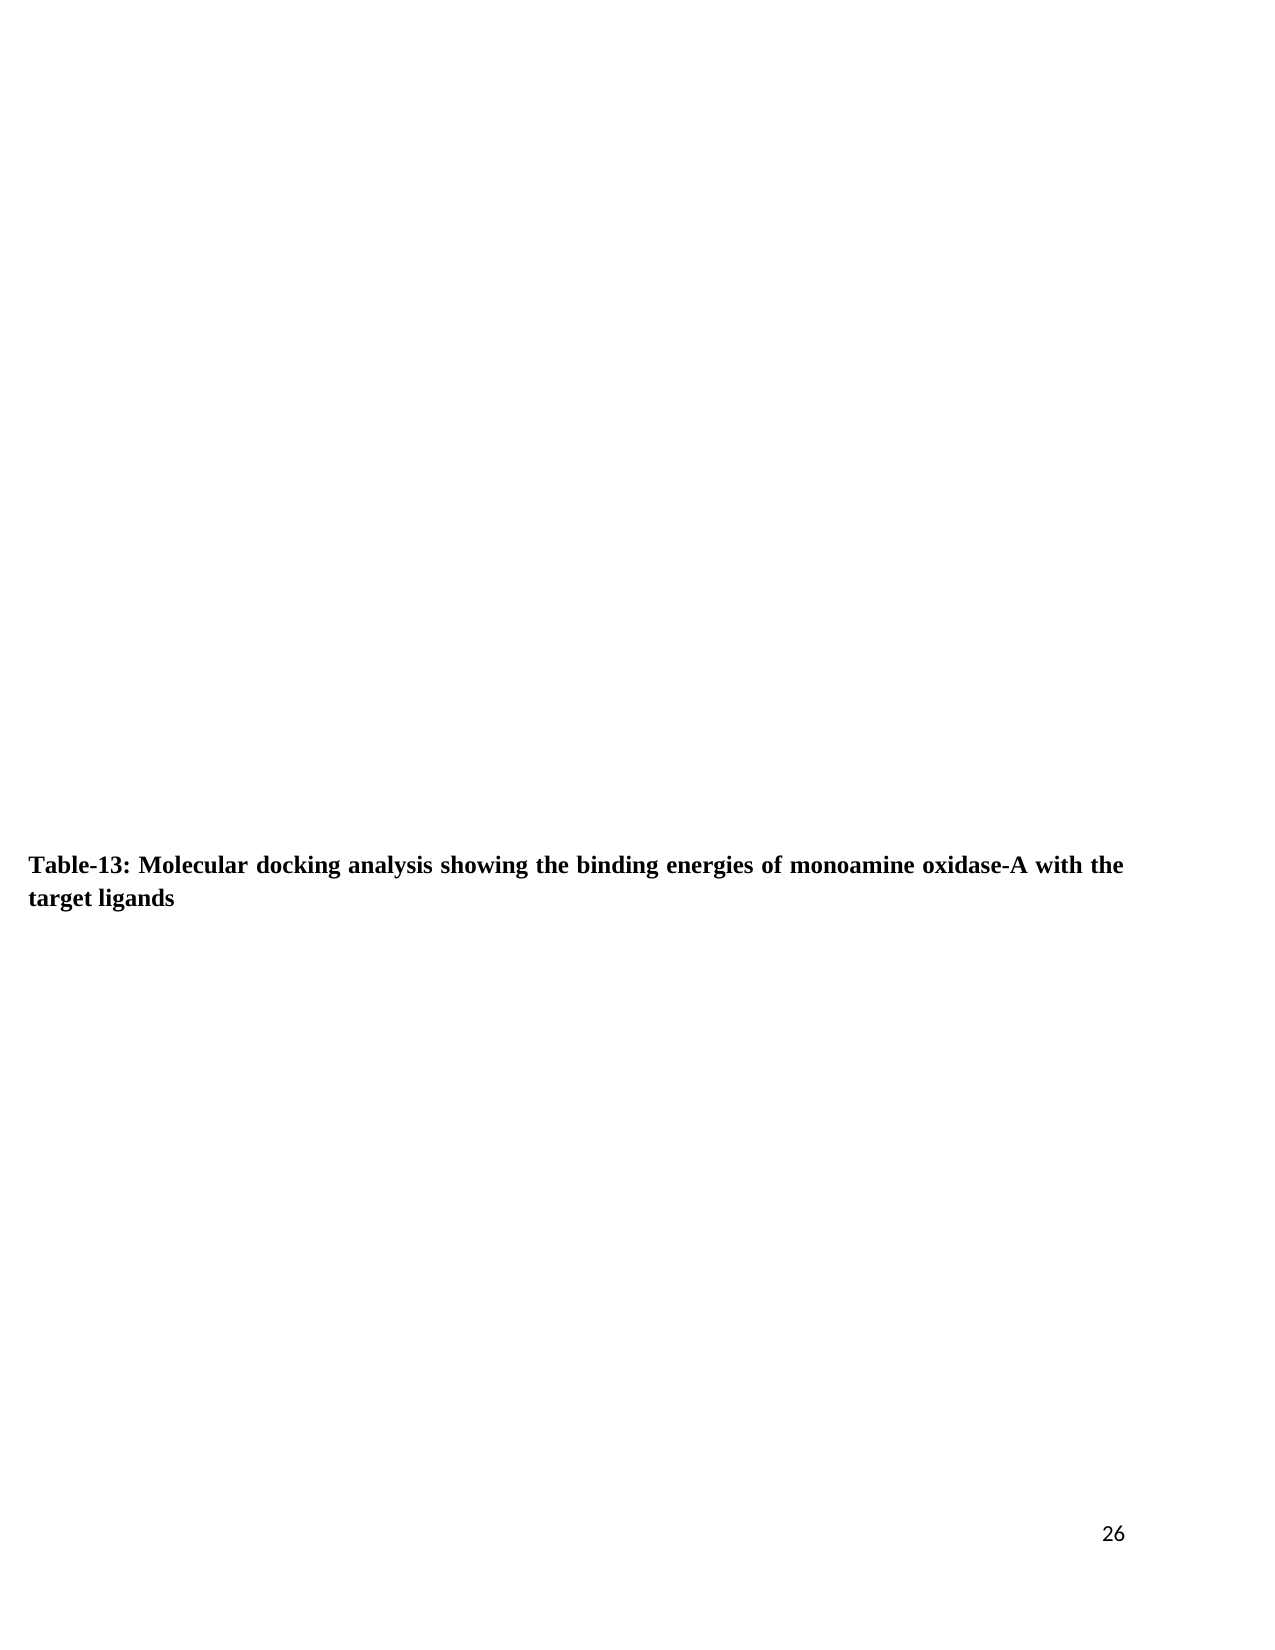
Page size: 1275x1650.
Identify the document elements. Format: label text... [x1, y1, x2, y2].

text Table-13: Molecular docking analysis showing the binding energies of monoamine oxidase-A with the target ligands [28, 850, 1125, 912]
